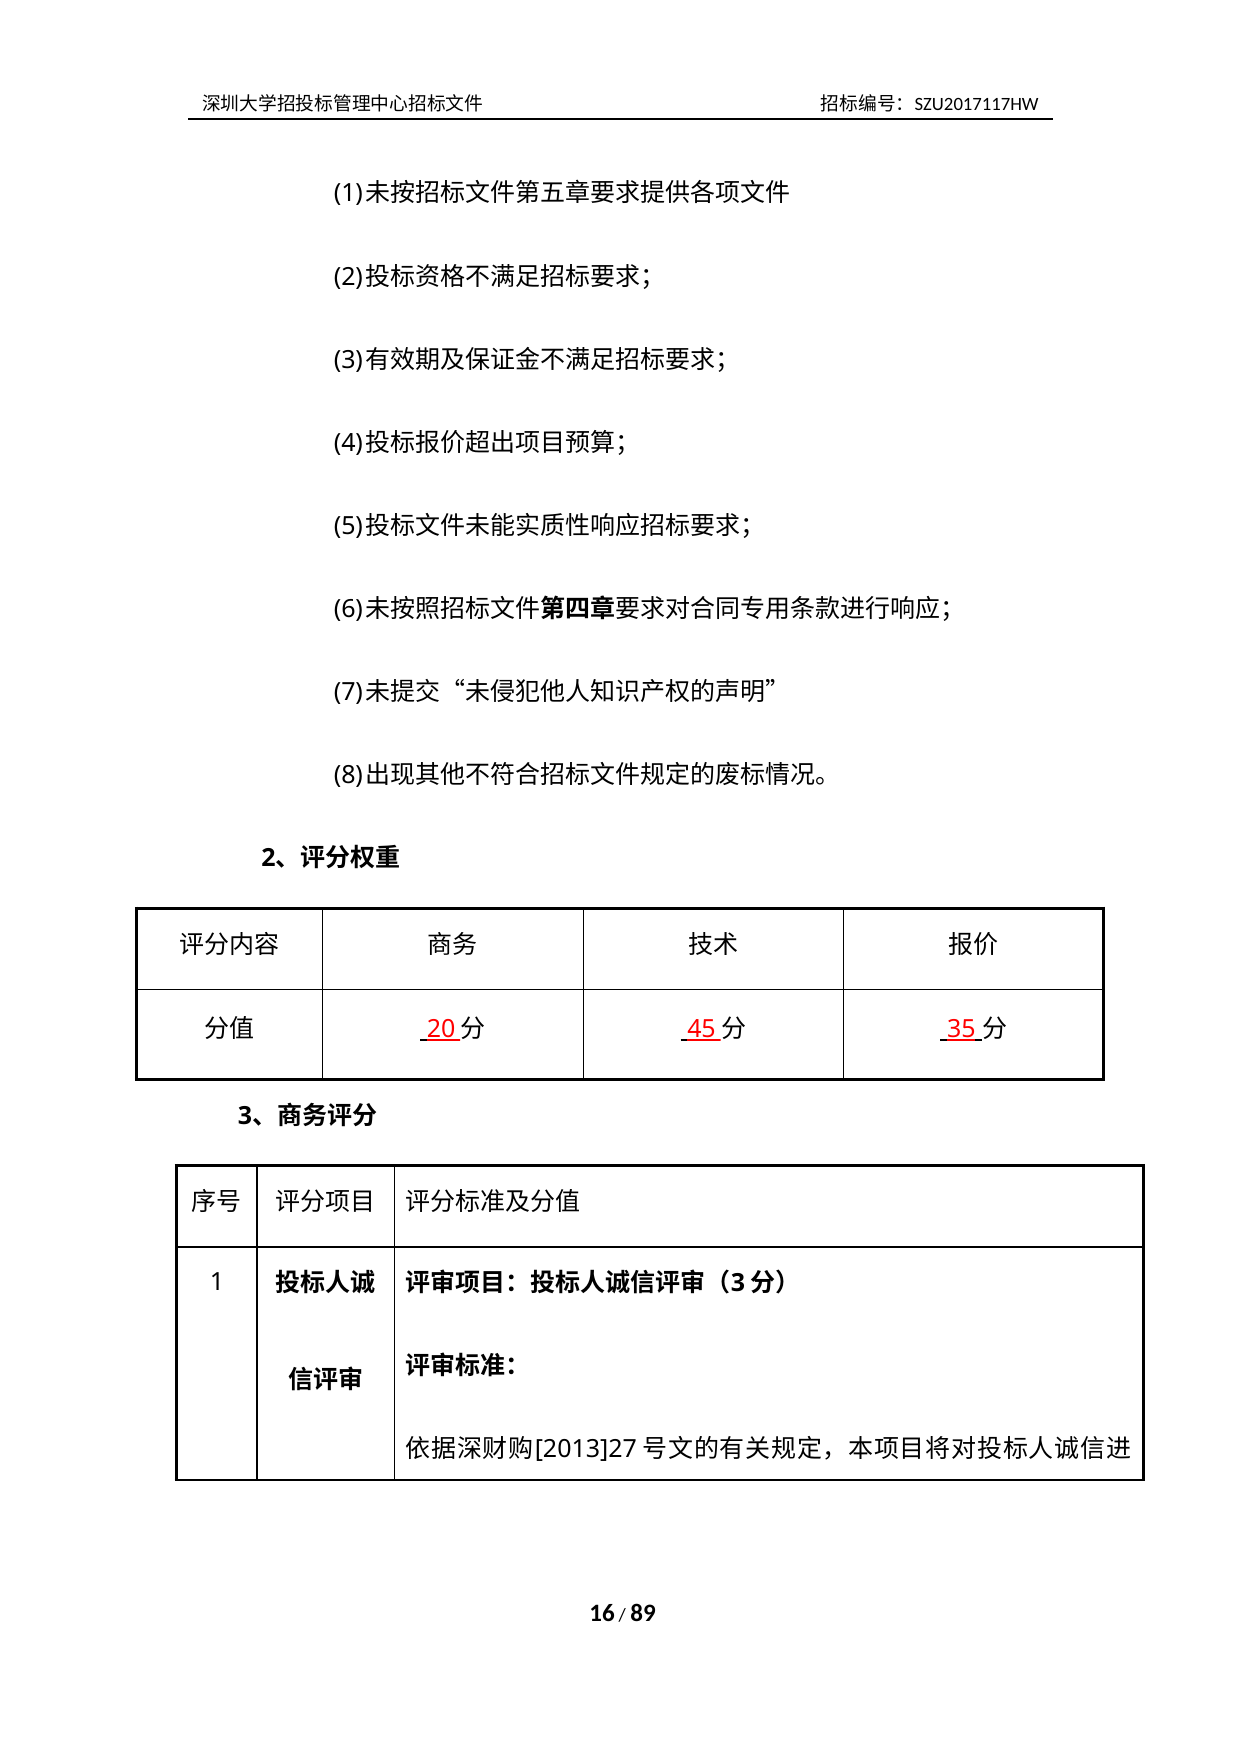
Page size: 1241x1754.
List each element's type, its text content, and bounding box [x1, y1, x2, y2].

table_header 报价 [844, 910, 1102, 989]
table_cell 分值 [138, 990, 322, 1078]
table_header 商务 [323, 910, 583, 989]
list 未按照招标文件第四章要求对合同专用条款进行响应； [333, 574, 1053, 639]
table_header 评分项目 [258, 1167, 394, 1246]
table_header 技术 [584, 910, 843, 989]
table_header 评分标准及分值 [395, 1167, 1142, 1246]
list 投标报价超出项目预算； [333, 408, 1053, 473]
list 有效期及保证金不满足招标要求； [333, 325, 1053, 390]
table_header 序号 [178, 1167, 256, 1246]
table_cell 20分 [323, 990, 583, 1078]
list 未按招标文件第五章要求提供各项文件 [333, 158, 1053, 223]
text 2、评分权重 [187, 823, 1053, 888]
list 投标文件未能实质性响应招标要求； [333, 491, 1053, 556]
list 出现其他不符合招标文件规定的废标情况。 [333, 740, 1053, 805]
table_cell 投标人诚信评审 [258, 1248, 394, 1479]
table_cell 45分 [584, 990, 843, 1078]
list 投标资格不满足招标要求； [333, 242, 1053, 307]
text 3、商务评分 [187, 1081, 1053, 1146]
table_header 评分内容 [138, 910, 322, 989]
table_cell 1 [178, 1248, 256, 1479]
list 未提交“未侵犯他人知识产权的声明” [333, 657, 1053, 722]
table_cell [395, 1248, 1142, 1479]
table_cell 35 分 [844, 990, 1102, 1078]
